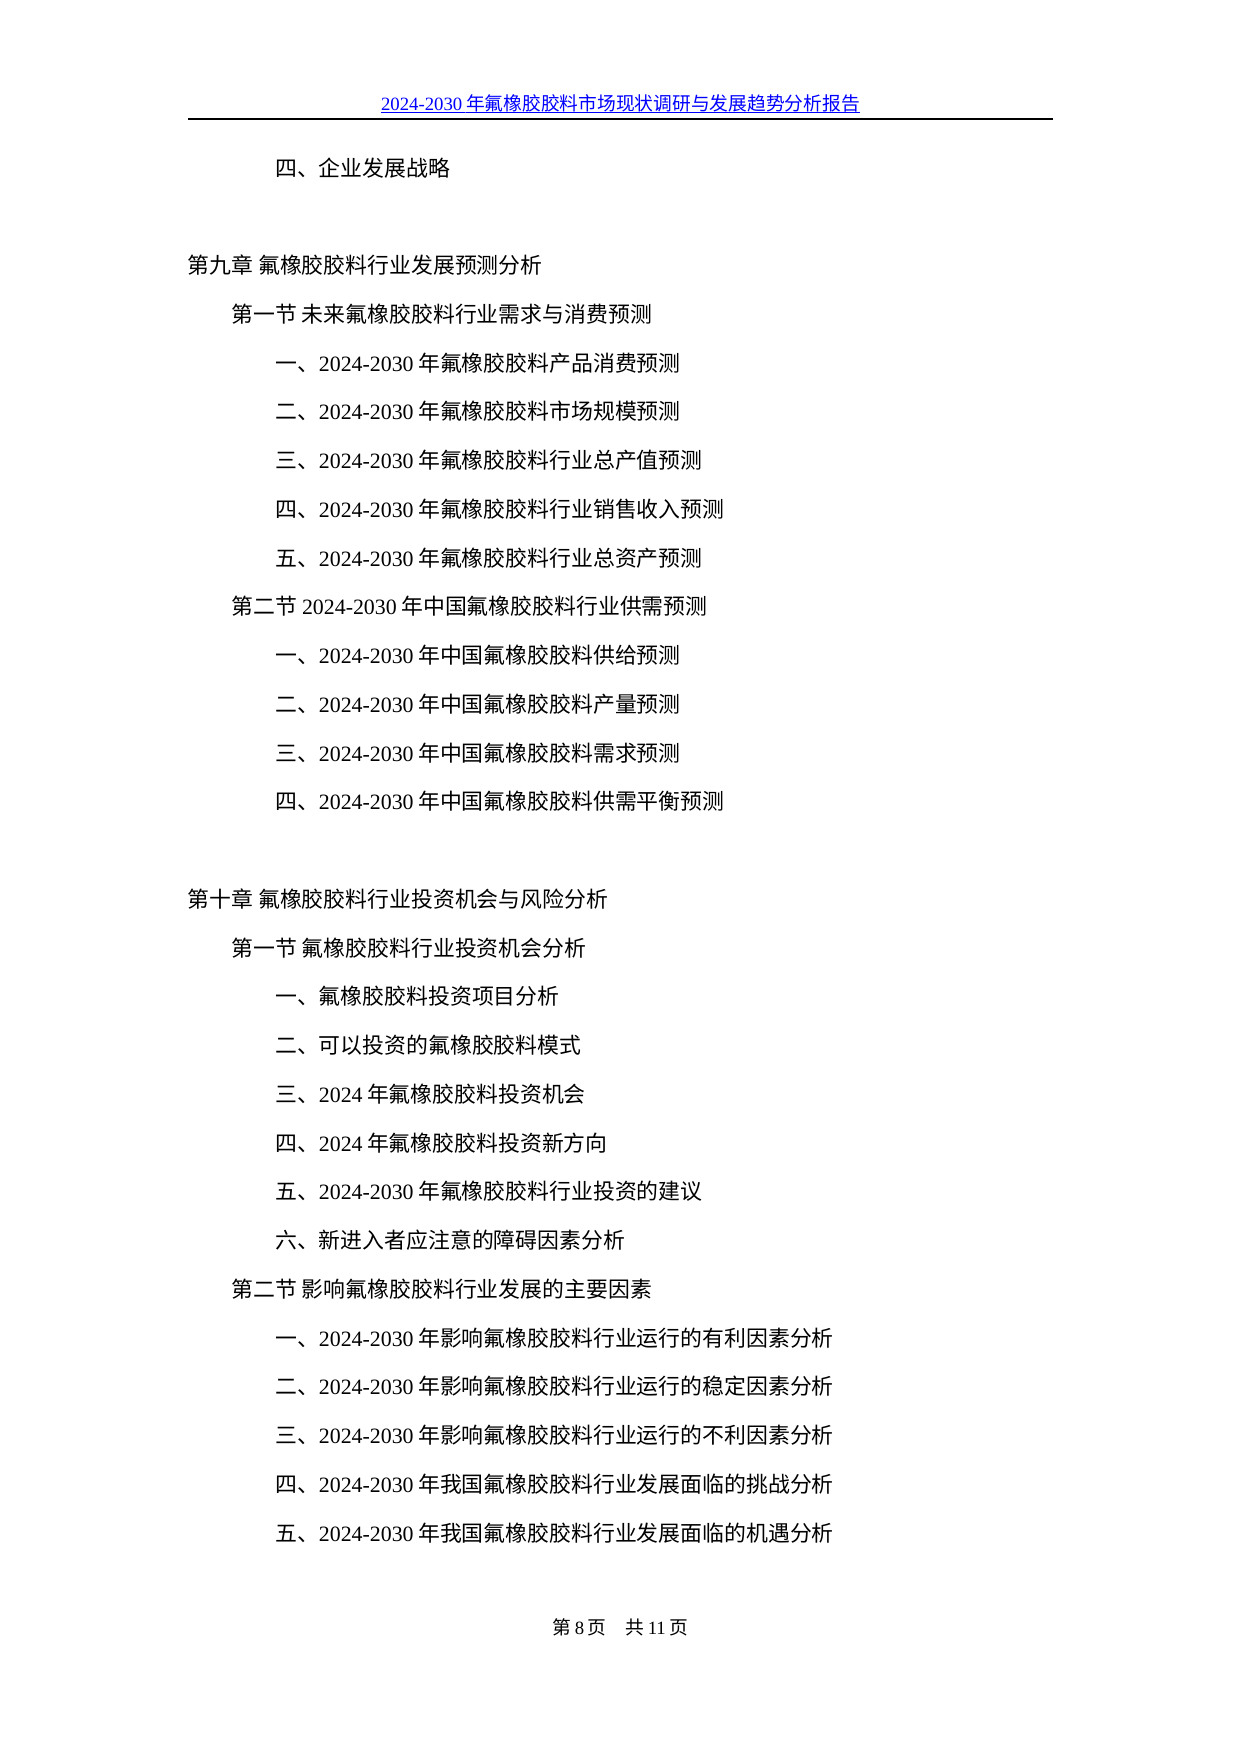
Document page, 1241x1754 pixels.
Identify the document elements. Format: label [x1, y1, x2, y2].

text [187, 150, 1053, 1548]
